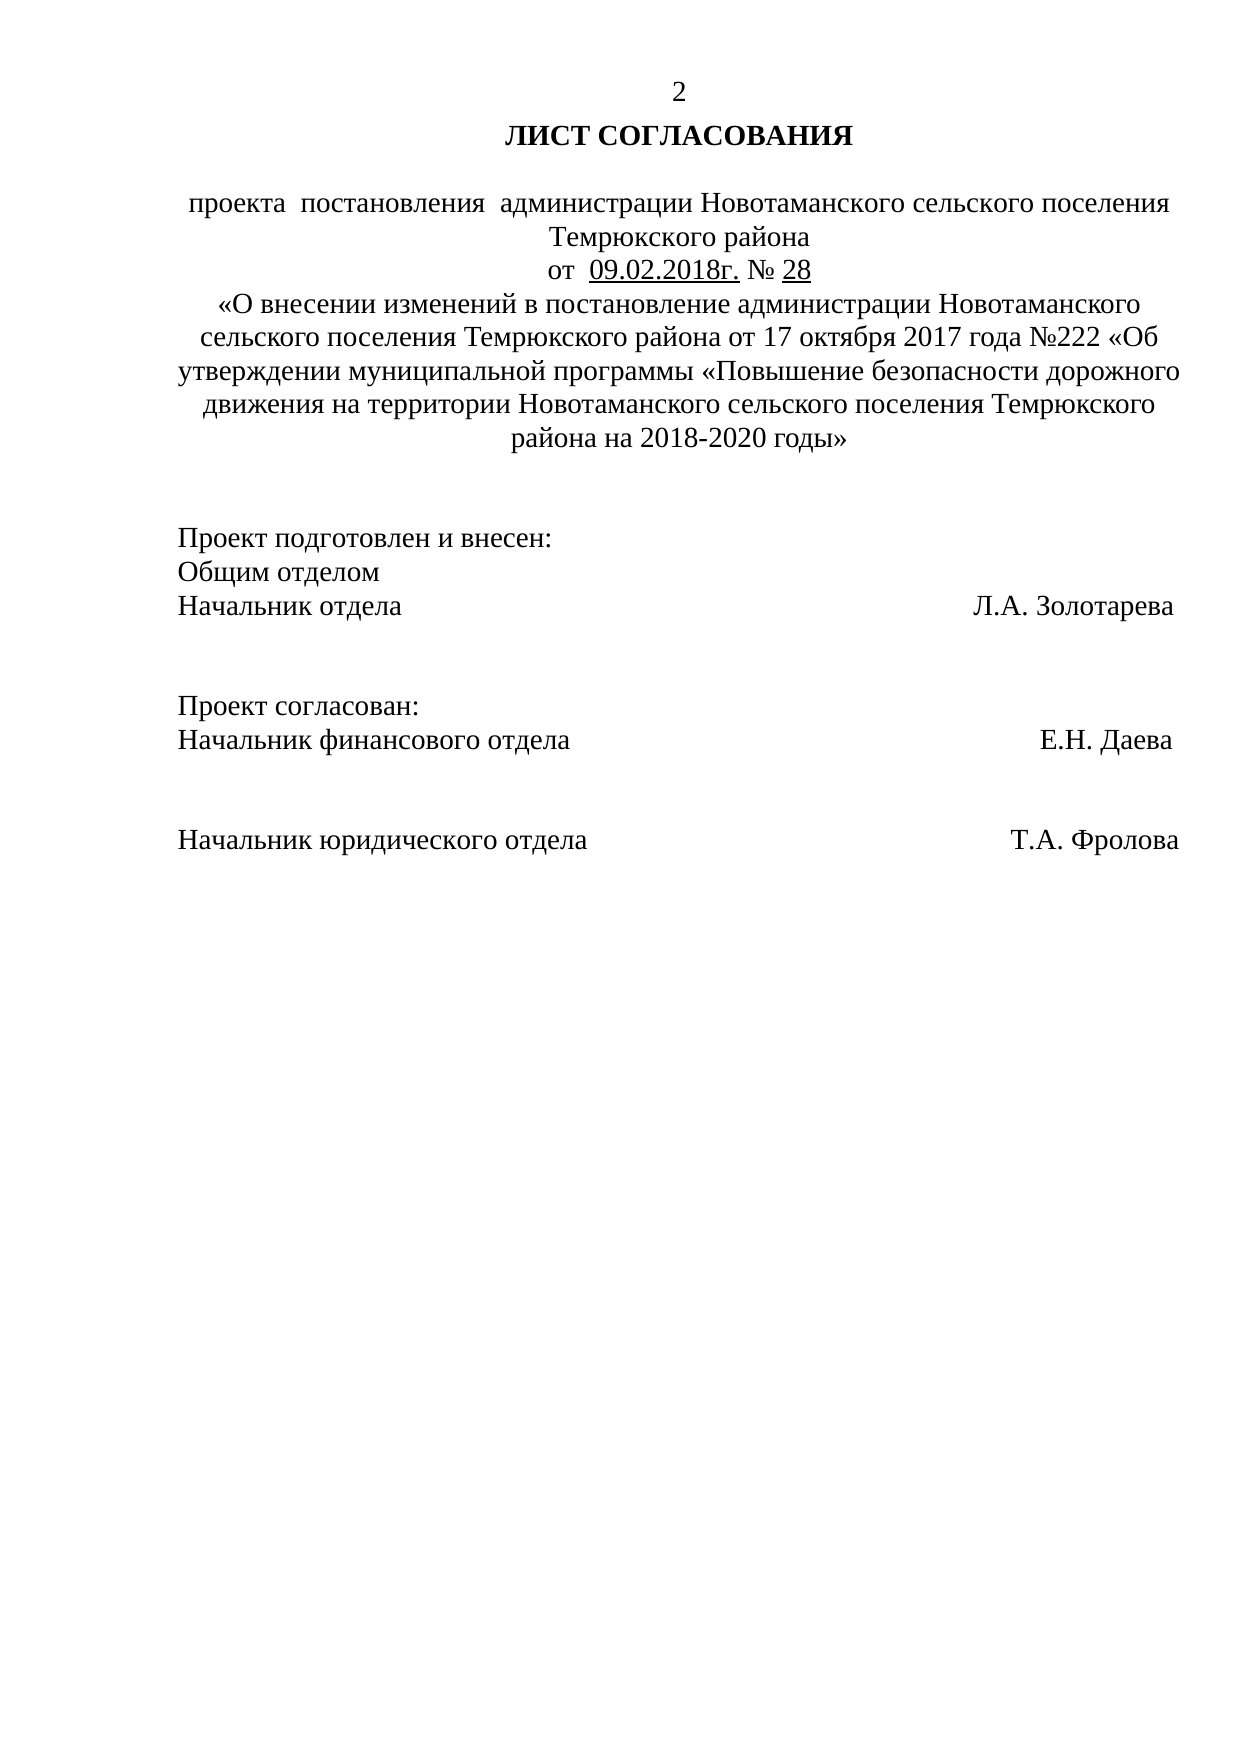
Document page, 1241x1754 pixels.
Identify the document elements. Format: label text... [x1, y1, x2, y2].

text ЛИСТ СОГЛАСОВАНИЯ [177, 118, 1181, 152]
text проекта постановления администрации Новотаманского сельского поселения [177, 185, 1181, 219]
text Темрюкского района [177, 219, 1181, 252]
text Начальник юридического отдела Т.А. Фролова [177, 822, 1181, 856]
text Проект согласован: [177, 688, 1181, 722]
text Начальник отдела Л.А. Золотарева [177, 588, 1181, 621]
text Проект подготовлен и внесен: [177, 521, 1181, 554]
text от 09.02.2018г. № 28 [177, 252, 1181, 286]
text Начальник финансового отдела Е.Н. Даева [177, 722, 1181, 755]
text Общим отделом [177, 554, 1181, 588]
text «О внесении изменений в постановление администрации Новотаманского сельского поселения Темрюкского района от 17 октября 2017 года №222 «Об утверждении муниципальной программы «Повышение безопасности дорожного движения на территории Новотаманского сельского поселения Темрюкского района на 2018-2020 годы» [177, 286, 1181, 453]
